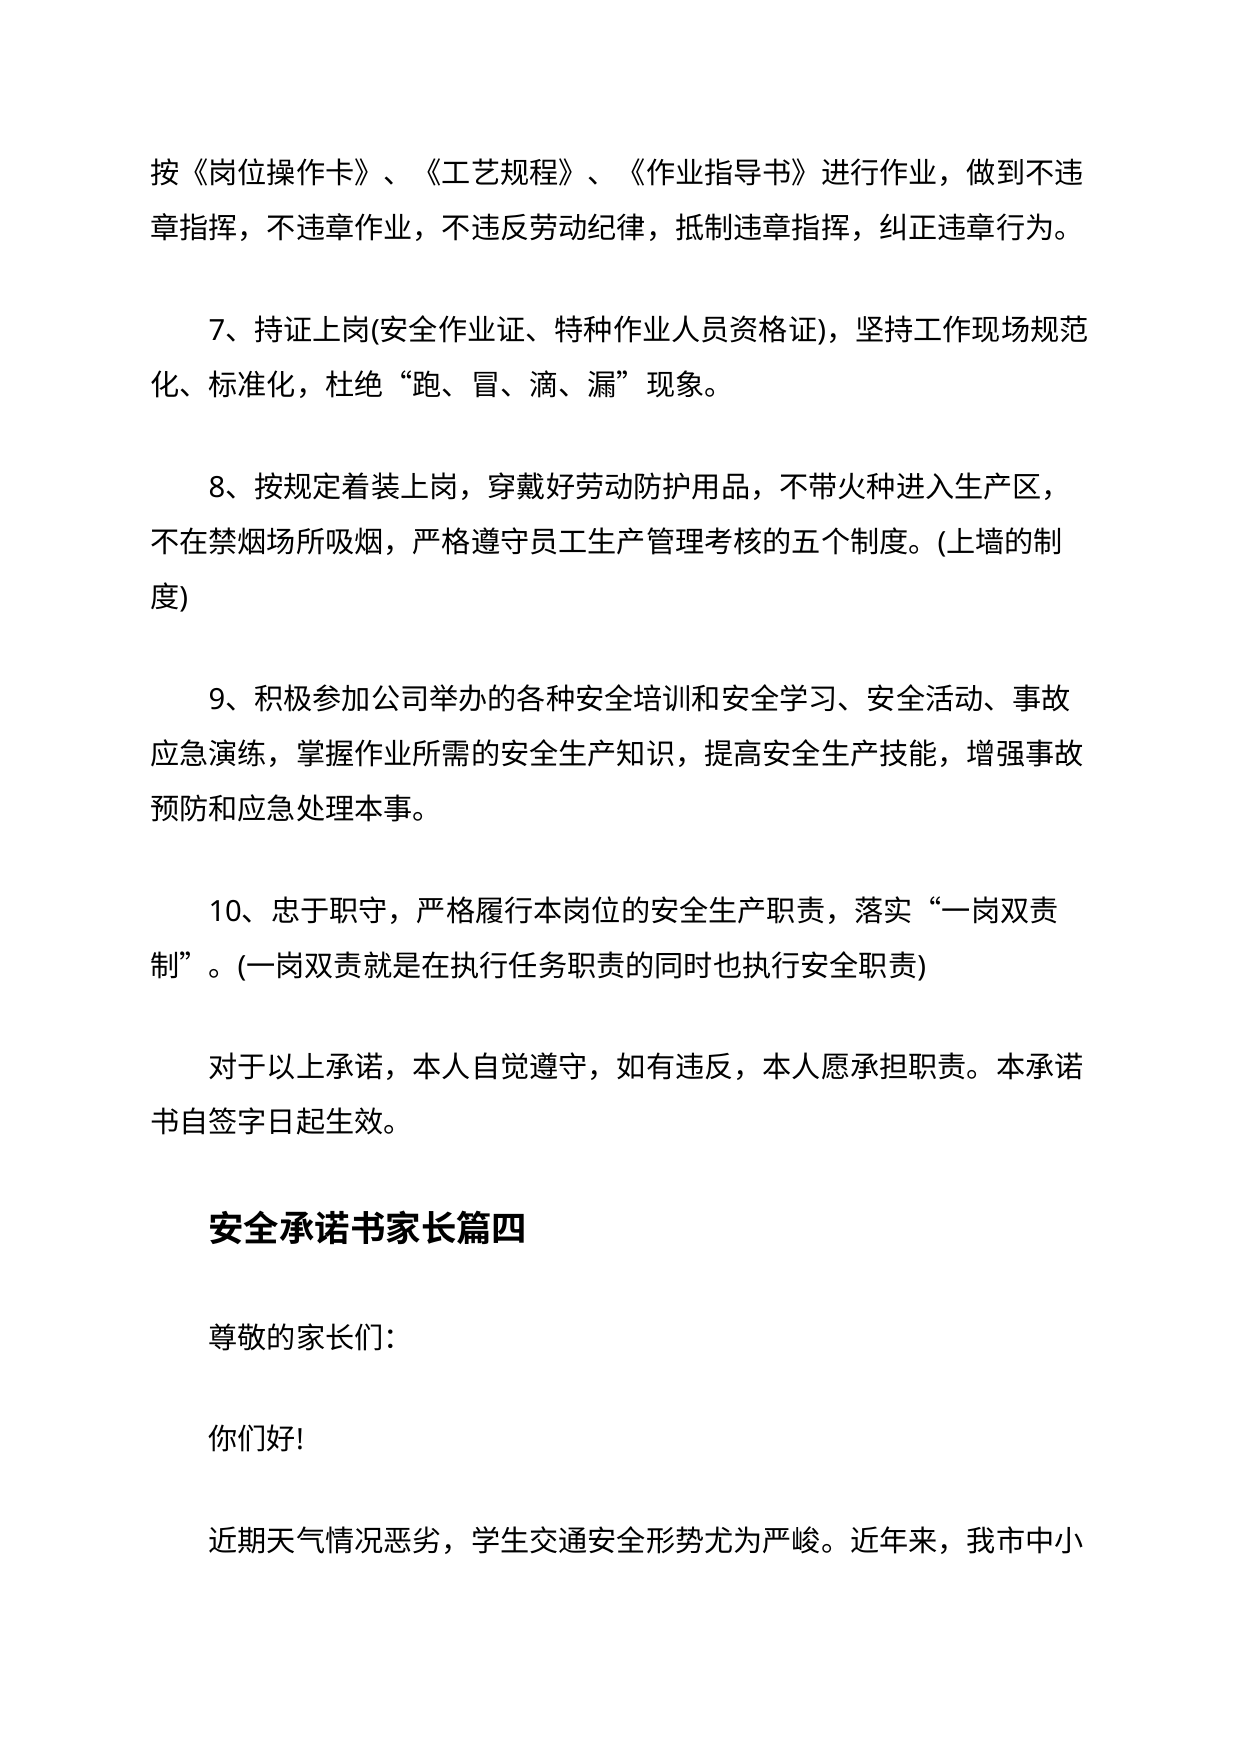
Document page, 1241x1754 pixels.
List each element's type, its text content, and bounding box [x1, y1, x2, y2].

text 安全承诺书家长篇四 [150, 1201, 1090, 1252]
text 对于以上承诺，本人自觉遵守，如有违反，本人愿承担职责。本承诺书自签字日起生效。 [150, 1044, 1090, 1141]
text 8、按规定着装上岗，穿戴好劳动防护用品，不带火种进入生产区，不在禁烟场所吸烟，严格遵守员工生产管理考核的五个制度。(上墙的制度) [150, 463, 1090, 616]
text 9、积极参加公司举办的各种安全培训和安全学习、安全活动、事故应急演练，掌握作业所需的安全生产知识，提高安全生产技能，增强事故预防和应急处理本事。 [150, 675, 1090, 828]
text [150, 1518, 1090, 1560]
text 10、忠于职守，严格履行本岗位的安全生产职责，落实“一岗双责制”。(一岗双责就是在执行任务职责的同时也执行安全职责) [150, 887, 1090, 984]
text 你们好! [150, 1416, 1090, 1458]
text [150, 150, 1090, 247]
text 尊敬的家长们： [150, 1314, 1090, 1356]
text 7、持证上岗(安全作业证、特种作业人员资格证)，坚持工作现场规范化、标准化，杜绝“跑、冒、滴、漏”现象。 [150, 307, 1090, 404]
